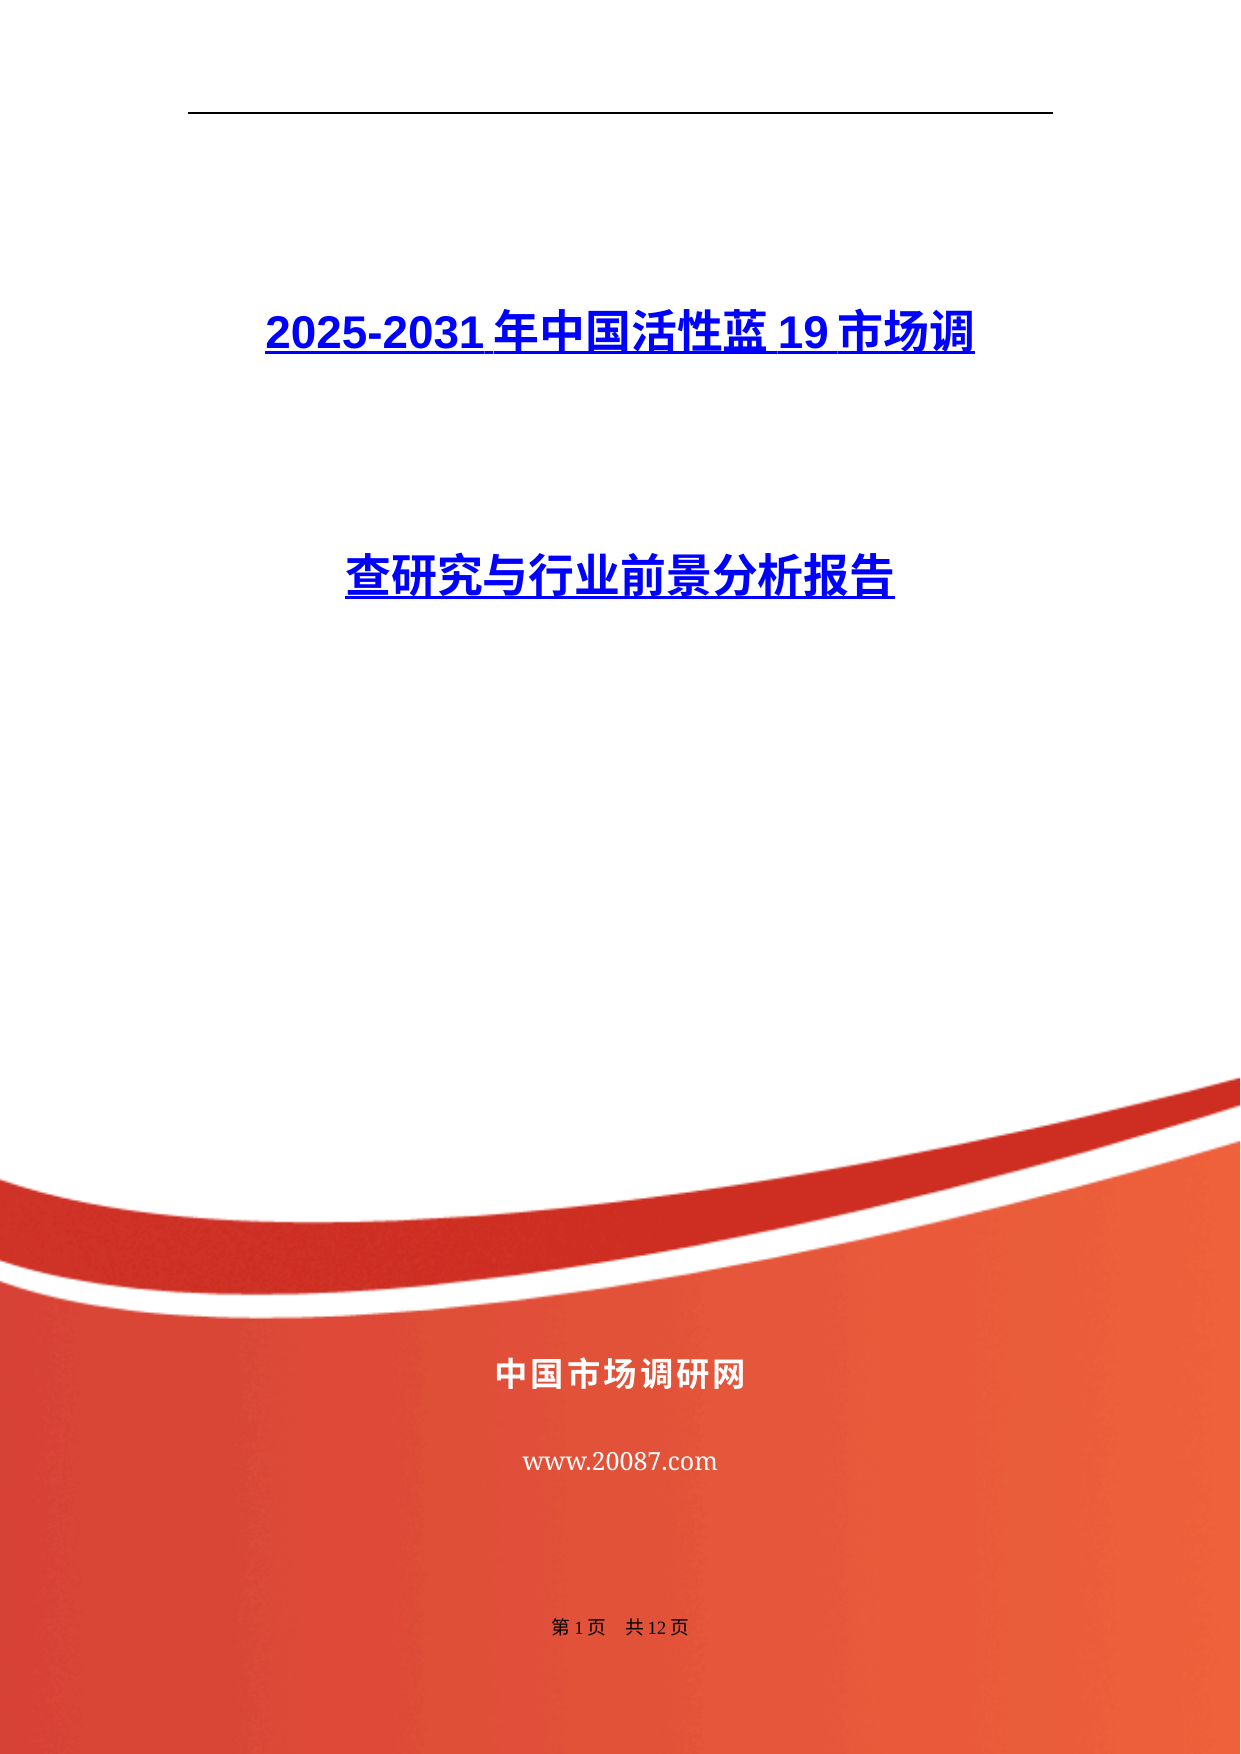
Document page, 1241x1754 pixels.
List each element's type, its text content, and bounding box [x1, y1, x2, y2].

picture [0, 1006, 1241, 1754]
subtitle 中国市场调研网 [187, 1339, 1053, 1404]
text www.20087.com [187, 1428, 1053, 1493]
table_header 2025-2031年中国活性蓝19市场调查研究与行业前景分析报告 [188, 207, 1053, 773]
